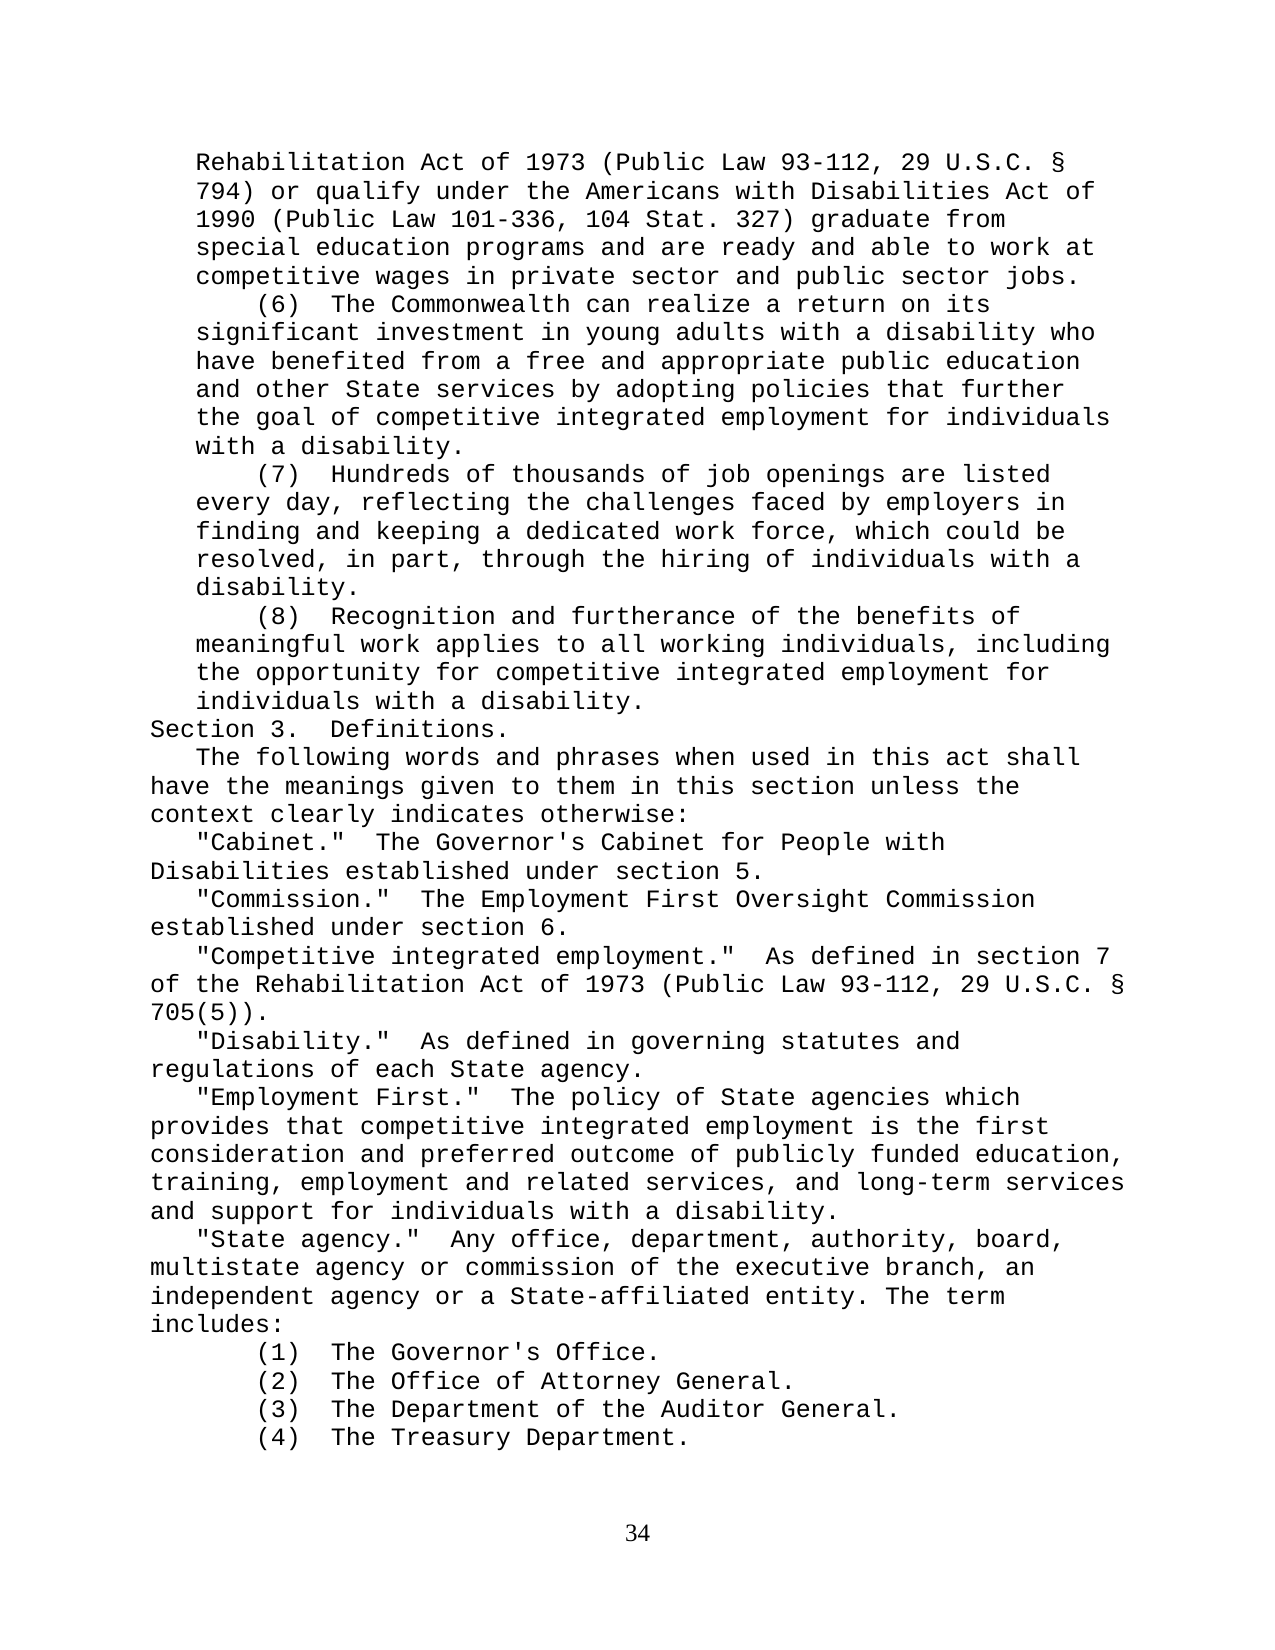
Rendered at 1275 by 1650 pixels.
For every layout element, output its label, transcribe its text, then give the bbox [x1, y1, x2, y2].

text "Cabinet." The Governor's Cabinet for People with Disabilities established under section 5. [150, 830, 1125, 887]
text (4) The Treasury Department. [195, 1425, 1125, 1453]
text (1) The Governor's Office. [195, 1340, 1125, 1368]
text (2) The Office of Attorney General. [195, 1368, 1125, 1397]
text "Disability." As defined in governing statutes and regulations of each State agency. [150, 1028, 1125, 1085]
text (6) The Commonwealth can realize a return on its significant investment in young adults with a disability who have benefited from a free and appropriate public education and other State services by adopting policies that further the goal of competitive integrated employment for individuals with a disability. [195, 292, 1125, 462]
text (8) Recognition and furtherance of the benefits of meaningful work applies to all working individuals, including the opportunity for competitive integrated employment for individuals with a disability. [195, 603, 1125, 717]
text "Competitive integrated employment." As defined in section 7 of the Rehabilitation Act of 1973 (Public Law 93-112, 29 U.S.C. § 705(5)). [150, 943, 1125, 1028]
text "State agency." Any office, department, authority, board, multistate agency or commission of the executive branch, an independent agency or a State-affiliated entity. The term includes: [150, 1227, 1125, 1340]
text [195, 150, 1125, 292]
text "Commission." The Employment First Oversight Commission established under section 6. [150, 887, 1125, 943]
text (3) The Department of the Auditor General. [195, 1397, 1125, 1425]
text "Employment First." The policy of State agencies which provides that competitive integrated employment is the first consideration and preferred outcome of publicly funded education, training, employment and related services, and long-term services and support for individuals with a disability. [150, 1085, 1125, 1227]
text The following words and phrases when used in this act shall have the meanings given to them in this section unless the context clearly indicates otherwise: [150, 745, 1125, 830]
text Section 3. Definitions. [150, 717, 1125, 745]
text (7) Hundreds of thousands of job openings are listed every day, reflecting the challenges faced by employers in finding and keeping a dedicated work force, which could be resolved, in part, through the hiring of individuals with a disability. [195, 462, 1125, 603]
